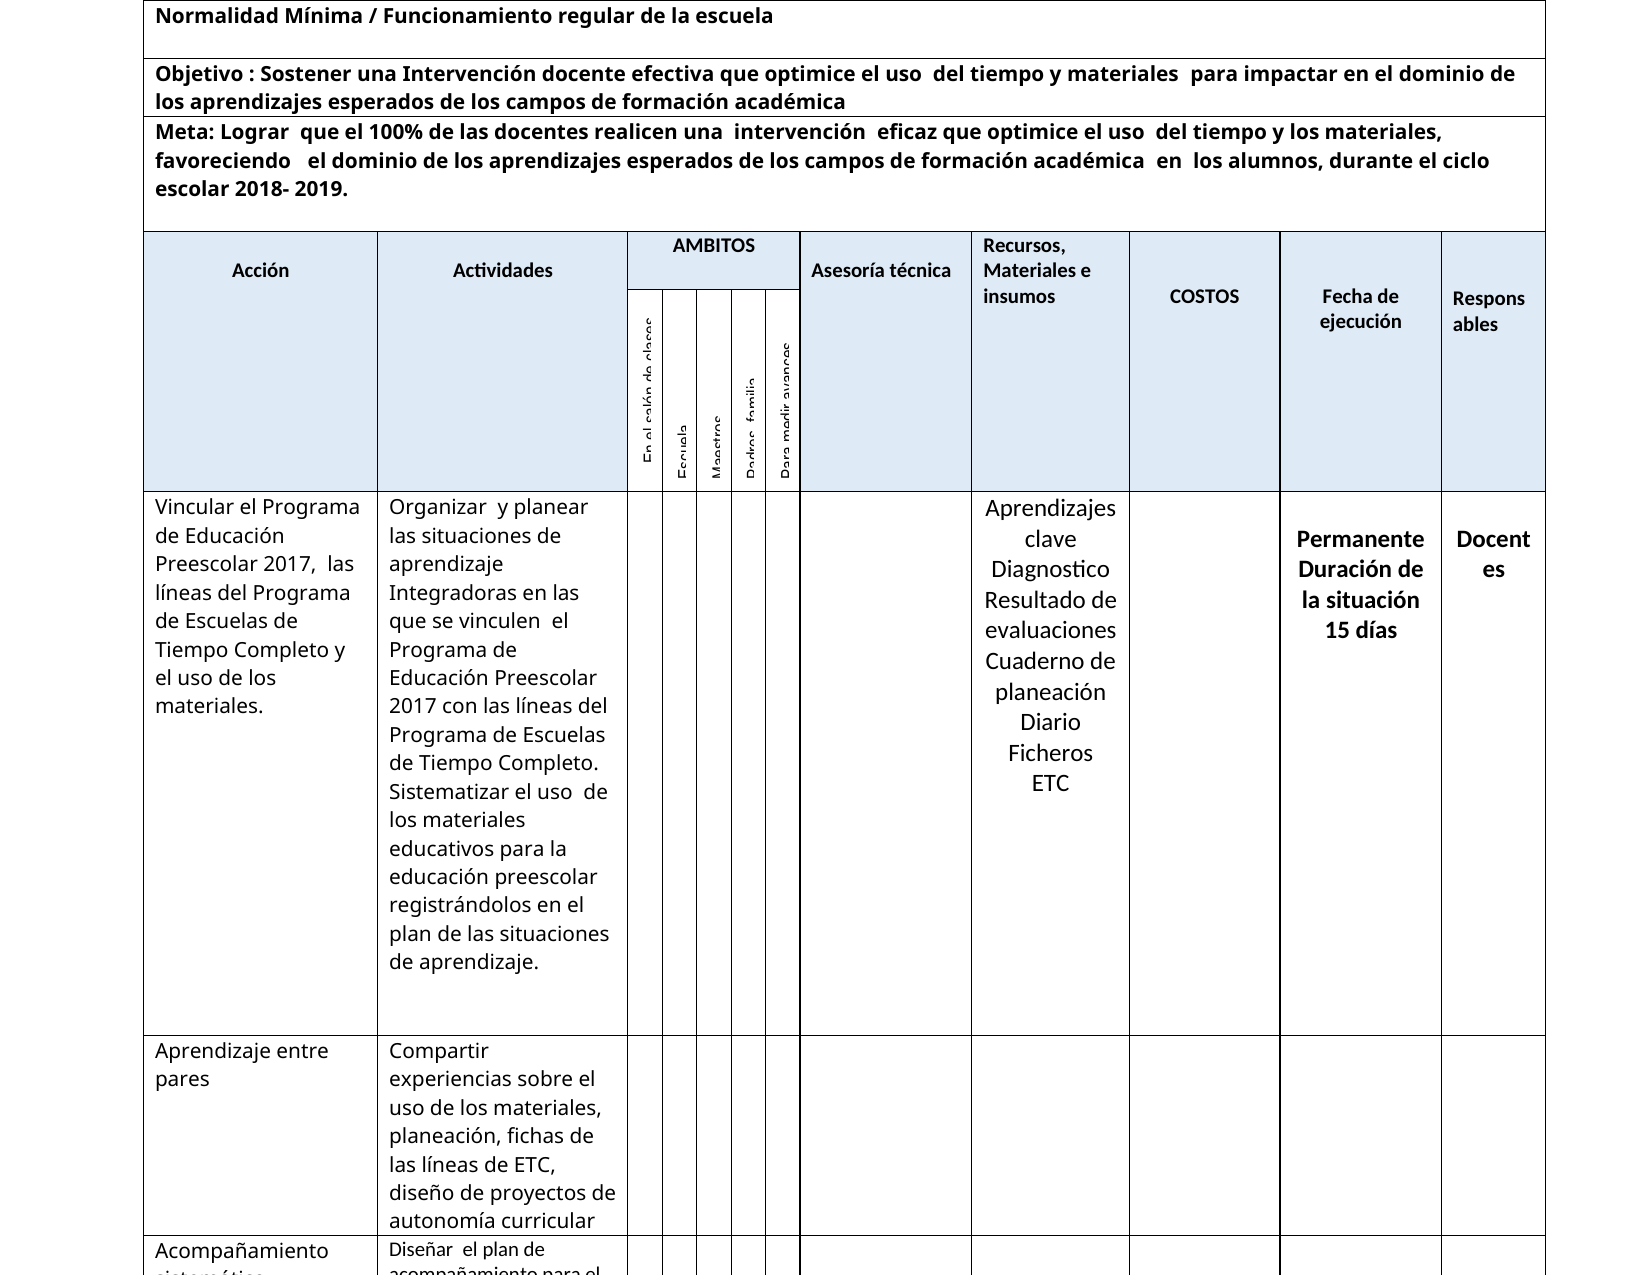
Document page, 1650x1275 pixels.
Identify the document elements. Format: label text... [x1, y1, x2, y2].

table_cell [628, 492, 662, 1035]
table_cell [801, 1036, 971, 1235]
table_cell Organizar y planear las situaciones de aprendizaje Integradoras en las que se vinculen el Programa de Educación Preescolar 2017 con las líneas del Programa de Escuelas de Tiempo Completo. Sistematizar el uso de los materiales educativos para la educación preescolar registrándolos en el plan de las situaciones de aprendizaje. [378, 492, 627, 1035]
table_cell Docentes [1442, 492, 1545, 1035]
table_cell [766, 492, 799, 1035]
table_cell [697, 1236, 731, 1275]
table_cell Permanente Duración de la situación 15 días [1281, 492, 1441, 1035]
table_cell Aprendizaje entre pares [144, 1036, 377, 1235]
table_cell Responsables [1442, 232, 1545, 491]
table_cell [697, 1036, 731, 1235]
table_cell [628, 1036, 662, 1235]
table_cell Compartir experiencias sobre el uso de los materiales, planeación, fichas de las líneas de ETC, diseño de proyectos de autonomía curricular [378, 1036, 627, 1235]
table_cell Fecha de ejecución [1281, 232, 1441, 491]
table_cell [1130, 492, 1279, 1035]
table_cell Maestros [697, 290, 731, 491]
table_cell [663, 1236, 696, 1275]
table_cell En el salón de clases [628, 290, 662, 491]
table_cell COSTOS [1130, 232, 1279, 491]
table_cell [801, 492, 971, 1035]
table_cell Escuela [663, 290, 696, 491]
table_cell Diseñar el plan de acompañamiento para el ciclo escolar Elaborar un cronograma de acompañamiento Realizar visitas de acompañamiento [378, 1236, 627, 1275]
table_cell Padres familia [732, 290, 765, 491]
table_cell Recursos, Materiales e insumos [972, 232, 1129, 491]
table_cell Asesoría técnica [801, 232, 971, 491]
table_cell [1442, 1036, 1545, 1235]
table_cell Aprendizajes clave Diagnostico Resultado de evaluaciones Cuaderno de planeación Diario Ficheros ETC [972, 492, 1129, 1035]
table_cell [972, 1036, 1129, 1235]
table_cell Actividades [378, 232, 627, 491]
table_cell [732, 492, 765, 1035]
table_cell [663, 492, 696, 1035]
table_cell [628, 1236, 662, 1275]
table_cell [972, 1236, 1129, 1275]
table_cell [697, 492, 731, 1035]
table_cell Objetivo : Sostener una Intervención docente efectiva que optimice el uso del tiempo y materiales para impactar en el dominio de los aprendizajes esperados de los campos de formación académica [144, 59, 1545, 116]
table_cell AMBITOS [628, 232, 799, 289]
table_cell [663, 1036, 696, 1235]
table_cell [732, 1236, 765, 1275]
table_cell [801, 1236, 971, 1275]
table_cell Vincular el Programa de Educación Preescolar 2017, las líneas del Programa de Escuelas de Tiempo Completo y el uso de los materiales. [144, 492, 377, 1035]
table_cell Acción [144, 232, 377, 491]
table_header Normalidad Mínima / Funcionamiento regular de la escuela [144, 1, 1545, 58]
table_cell [766, 1236, 799, 1275]
table_cell [1130, 1236, 1279, 1275]
table_cell [732, 1036, 765, 1235]
table_cell [1281, 1236, 1441, 1275]
table_cell Meta: Lograr que el 100% de las docentes realicen una intervención eficaz que optimice el uso del tiempo y los materiales, favoreciendo el dominio de los aprendizajes esperados de los campos de formación académica en los alumnos, durante el ciclo escolar 2018- 2019. [144, 117, 1545, 231]
table_cell [766, 1036, 799, 1235]
table_cell Para medir avances [766, 290, 799, 491]
table_cell [1130, 1036, 1279, 1235]
table_cell Acompañamiento sistemático [144, 1236, 377, 1275]
table_cell [1281, 1036, 1441, 1235]
table_cell [1442, 1236, 1545, 1275]
